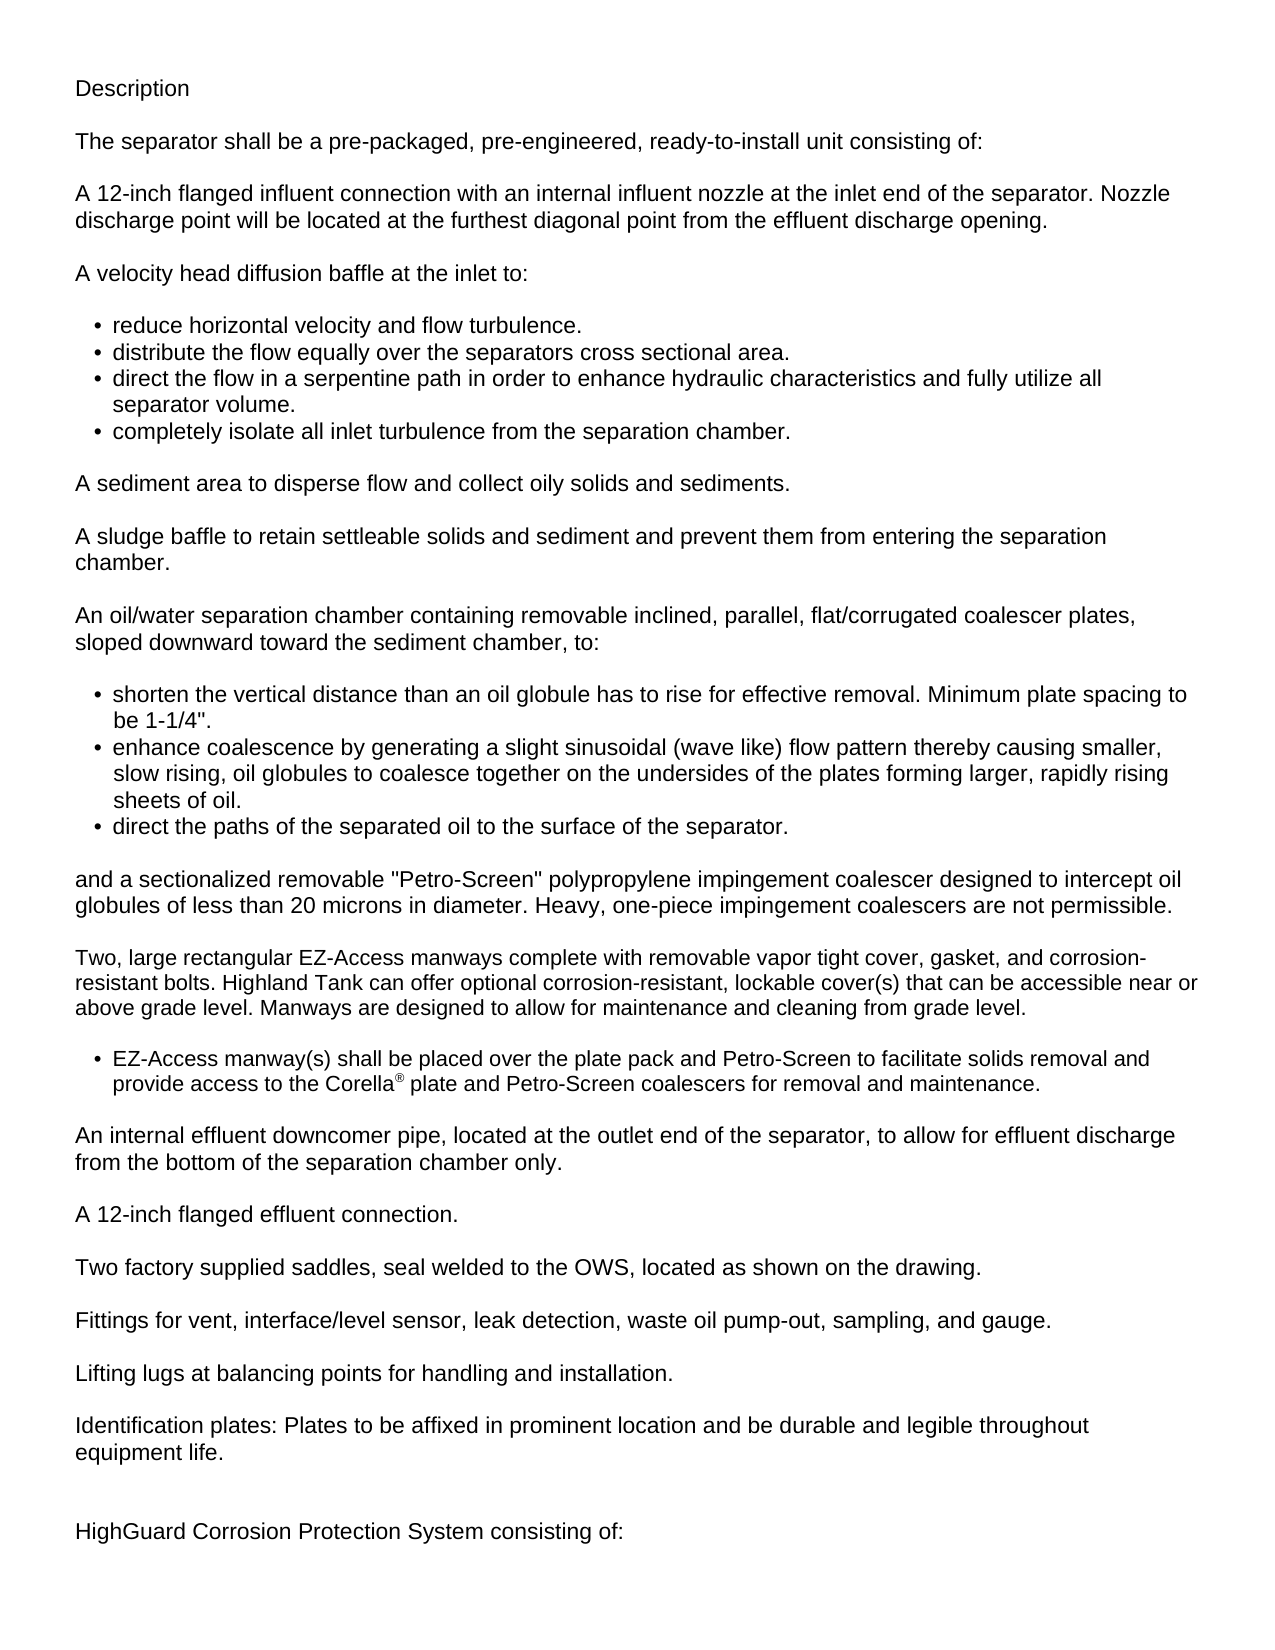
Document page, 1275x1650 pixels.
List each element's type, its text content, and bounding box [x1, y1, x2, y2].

text A sediment area to disperse flow and collect oily solids and sediments. [75, 470, 1200, 497]
text • EZ-Access manway(s) shall be placed over the plate pack and Petro-Screen to facilitate solids removal and provide access to the Corella® plate and Petro-Screen coalescers for removal and maintenance. [75, 1046, 1200, 1096]
text Lifting lugs at balancing points for handling and installation. [75, 1359, 1200, 1386]
text A 12-inch flanged influent connection with an internal influent nozzle at the inlet end of the separator. Nozzle discharge point will be located at the furthest diagonal point from the effluent discharge opening. [75, 180, 1200, 233]
text • reduce horizontal velocity and flow turbulence. [75, 312, 1200, 338]
text Fittings for vent, interface/level sensor, leak detection, waste oil pump-out, sampling, and gauge. [75, 1307, 1200, 1333]
text • shorten the vertical distance than an oil globule has to rise for effective removal. Minimum plate spacing to be 1-1/4". [75, 681, 1200, 734]
text An oil/water separation chamber containing removable inclined, parallel, flat/corrugated coalescer plates, sloped downward toward the sediment chamber, to: [75, 602, 1200, 655]
text and a sectionalized removable "Petro-Screen" polypropylene impingement coalescer designed to intercept oil globules of less than 20 microns in diameter. Heavy, one-piece impingement coalescers are not permissible. [75, 866, 1200, 918]
text HighGuard Corrosion Protection System consisting of: [75, 1518, 1200, 1544]
text A velocity head diffusion baffle at the inlet to: [75, 259, 1200, 286]
text Identification plates: Plates to be affixed in prominent location and be durable and legible throughout equipment life. [75, 1412, 1200, 1465]
text • direct the flow in a serpentine path in order to enhance hydraulic characteristics and fully utilize all [75, 365, 1200, 391]
text Two, large rectangular EZ-Access manways complete with removable vapor tight cover, gasket, and corrosion-resistant bolts. Highland Tank can offer optional corrosion-resistant, lockable cover(s) that can be accessible near or above grade level. Manways are designed to allow for maintenance and cleaning from grade level. [75, 945, 1200, 1020]
text Two factory supplied saddles, seal welded to the OWS, located as shown on the drawing. [75, 1254, 1200, 1280]
text Description [75, 75, 1200, 101]
text The separator shall be a pre-packaged, pre-engineered, ready-to-install unit consisting of: [75, 128, 1200, 154]
text An internal effluent downcomer pipe, located at the outlet end of the separator, to allow for effluent discharge from the bottom of the separation chamber only. [75, 1122, 1200, 1175]
text • enhance coalescence by generating a slight sinusoidal (wave like) flow pattern thereby causing smaller, slow rising, oil globules to coalesce together on the undersides of the plates forming larger, rapidly rising sheets of oil. [75, 734, 1200, 813]
text separator volume. [75, 391, 1200, 418]
text • completely isolate all inlet turbulence from the separation chamber. [75, 418, 1200, 444]
text A 12-inch flanged effluent connection. [75, 1201, 1200, 1228]
text A sludge baffle to retain settleable solids and sediment and prevent them from entering the separation chamber. [75, 523, 1200, 576]
text • distribute the flow equally over the separators cross sectional area. [75, 338, 1200, 365]
text • direct the paths of the separated oil to the surface of the separator. [75, 813, 1200, 839]
